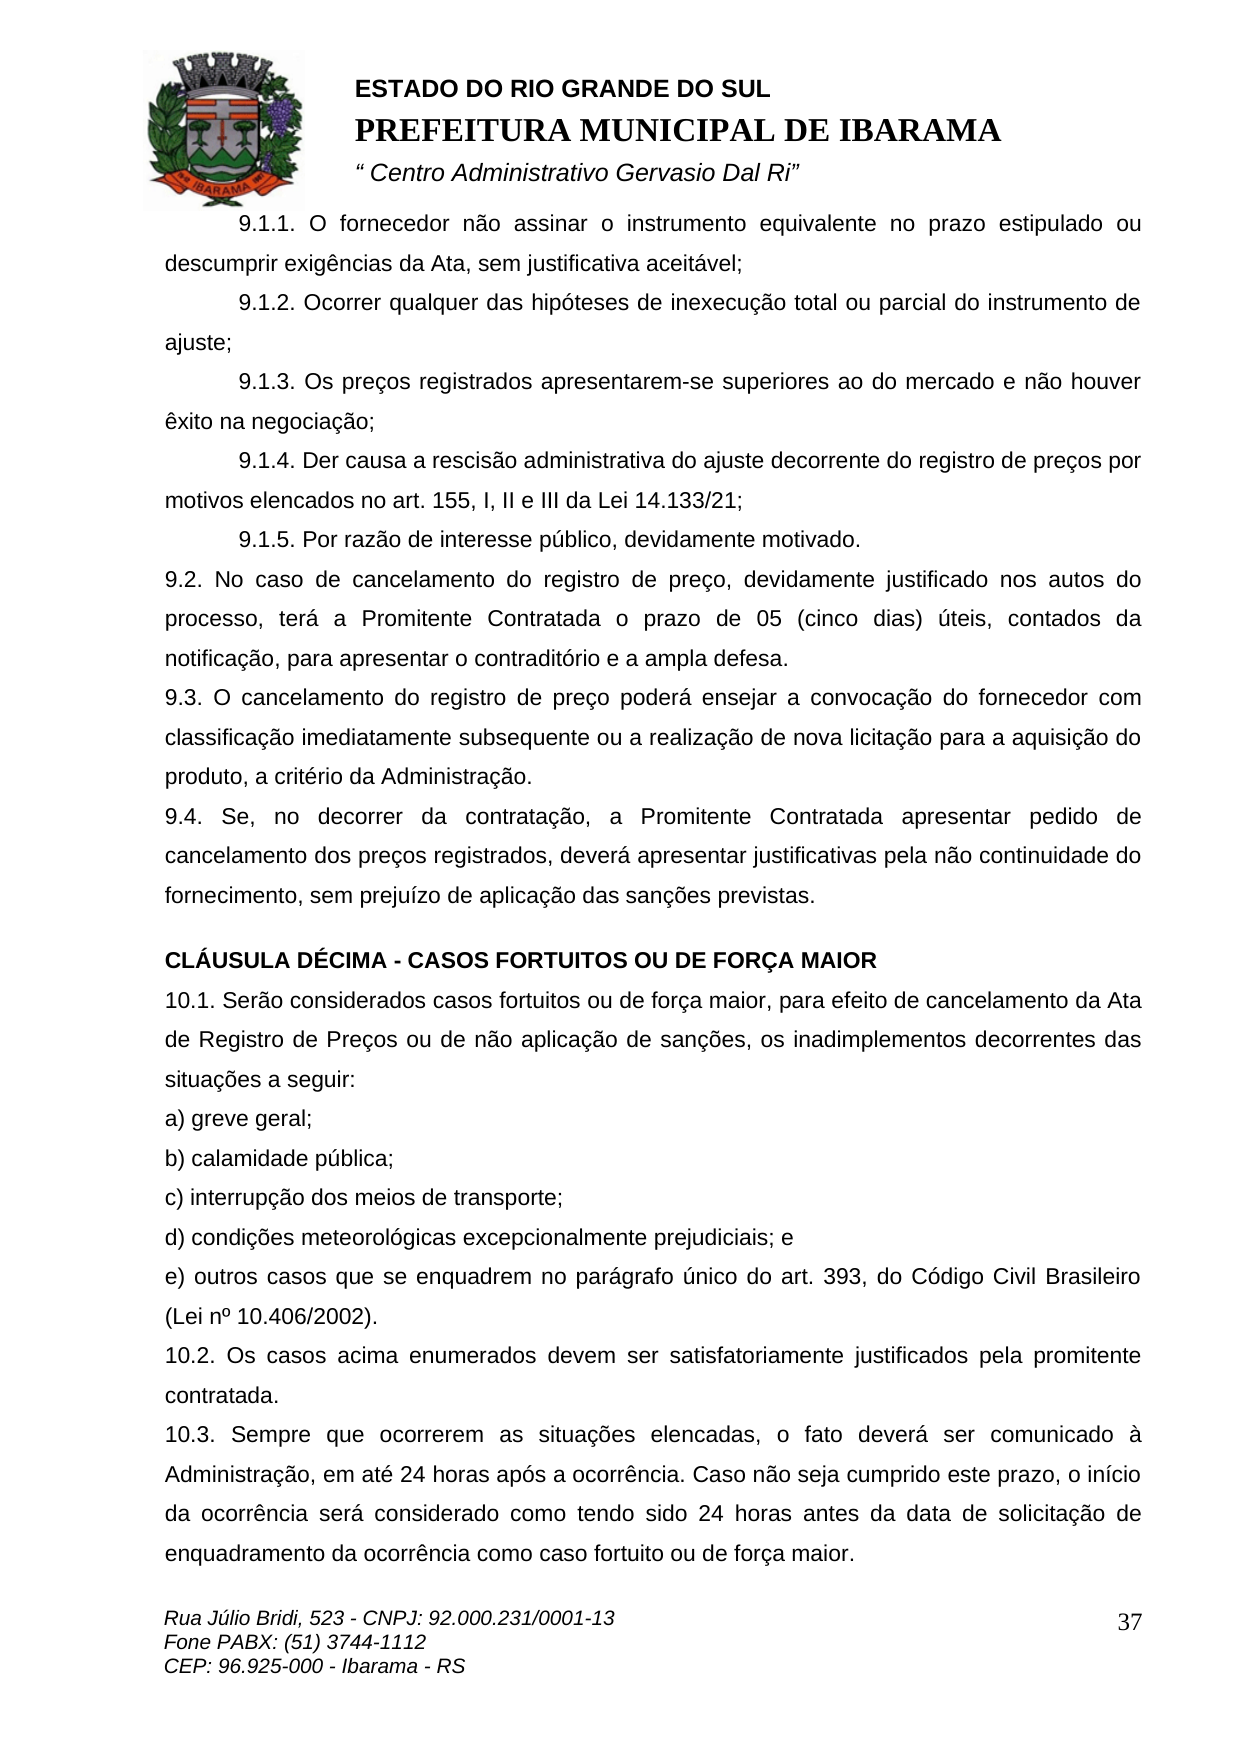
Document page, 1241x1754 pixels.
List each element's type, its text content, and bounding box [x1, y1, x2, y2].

text e) outros casos que se enquadrem no parágrafo único do art. 393, do Código Civil Brasileiro (Lei nº 10.406/2002). [164, 1263, 1142, 1329]
text 9.3. O cancelamento do registro de preço poderá ensejar a convocação do fornecedor com classificação imediatamente subsequente ou a realização de nova licitação para a aquisição do produto, a critério da Administração. [164, 684, 1142, 789]
text 10.2. Os casos acima enumerados devem ser satisfatoriamente justificados pela promitente contratada. [164, 1342, 1142, 1408]
text 9.2. No caso de cancelamento do registro de preço, devidamente justificado nos autos do processo, terá a Promitente Contratada o prazo de 05 (cinco dias) úteis, contados da notificação, para apresentar o contraditório e a ampla defesa. [164, 566, 1142, 671]
text 9.1.3. Os preços registrados apresentarem-se superiores ao do mercado e não houver êxito na negociação; [164, 368, 1142, 434]
text 10.3. Sempre que ocorrerem as situações elencadas, o fato deverá ser comunicado à Administração, em até 24 horas após a ocorrência. Caso não seja cumprido este prazo, o início da ocorrência será considerado como tendo sido 24 horas antes da data de solicitação de enquadramento da ocorrência como caso fortuito ou de força maior. [164, 1421, 1142, 1566]
picture [142, 50, 306, 211]
text CLÁUSULA DÉCIMA - CASOS FORTUITOS OU DE FORÇA MAIOR [164, 947, 1142, 974]
text b) calamidade pública; [164, 1145, 1142, 1171]
text 9.4. Se, no decorrer da contratação, a Promitente Contratada apresentar pedido de cancelamento dos preços registrados, deverá apresentar justificativas pela não continuidade do fornecimento, sem prejuízo de aplicação das sanções previstas. [164, 803, 1142, 908]
text 9.1.1. O fornecedor não assinar o instrumento equivalente no prazo estipulado ou descumprir exigências da Ata, sem justificativa aceitável; [164, 210, 1142, 276]
text 9.1.5. Por razão de interesse público, devidamente motivado. [164, 526, 1142, 553]
text a) greve geral; [164, 1105, 1142, 1132]
text d) condições meteorológicas excepcionalmente prejudiciais; e [164, 1224, 1142, 1250]
text 10.1. Serão considerados casos fortuitos ou de força maior, para efeito de cancelamento da Ata de Registro de Preços ou de não aplicação de sanções, os inadimplementos decorrentes das situações a seguir: [164, 987, 1142, 1092]
text 9.1.4. Der causa a rescisão administrativa do ajuste decorrente do registro de preços por motivos elencados no art. 155, I, II e III da Lei 14.133/21; [164, 447, 1142, 513]
text 9.1.2. Ocorrer qualquer das hipóteses de inexecução total ou parcial do instrumento de ajuste; [164, 289, 1142, 355]
text c) interrupção dos meios de transporte; [164, 1184, 1142, 1211]
